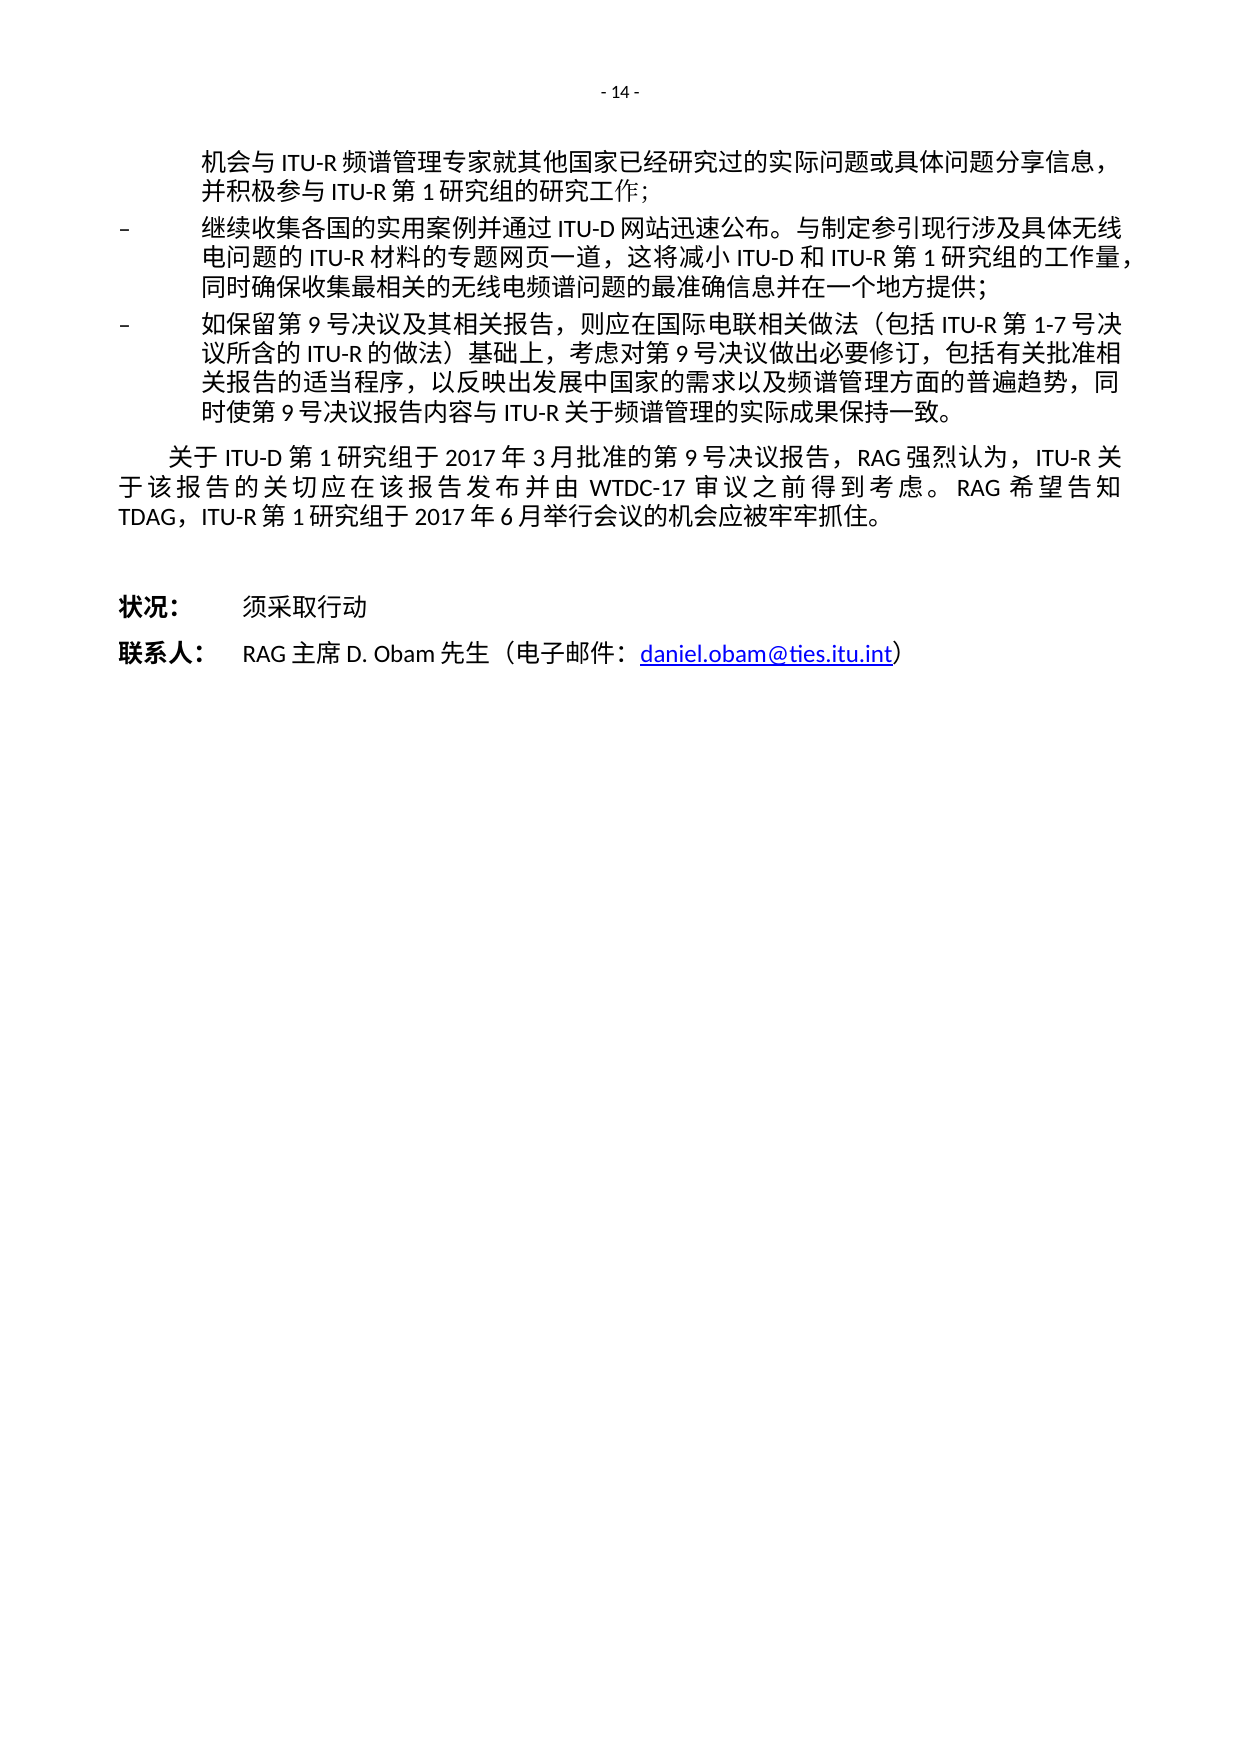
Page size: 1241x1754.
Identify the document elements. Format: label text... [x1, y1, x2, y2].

text – 继续收集各国的实用案例并通过ITU-D网站迅速公布。与制定参引现行涉及具体无线电问题的ITU-R材料的专题网页一道，这将减小ITU-D和ITU-R第1研究组的工作量，同时确保收集最相关的无线电频谱问题的最准确信息并在一个地方提供； [118, 214, 1122, 302]
text 联系人： RAG主席D. Obam先生（电子邮件：daniel.obam@ties.itu.int） [118, 639, 1122, 668]
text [118, 148, 1122, 206]
text – 如保留第9号决议及其相关报告，则应在国际电联相关做法（包括ITU-R第1-7号决议所含的ITU-R的做法）基础上，考虑对第9号决议做出必要修订，包括有关批准相关报告的适当程序，以反映出发展中国家的需求以及频谱管理方面的普遍趋势，同时使第9号决议报告内容与ITU-R关于频谱管理的实际成果保持一致。 [118, 310, 1122, 427]
text 关于ITU-D第1研究组于2017年3月批准的第9号决议报告，RAG强烈认为，ITU-R关于该报告的关切应在该报告发布并由WTDC-17审议之前得到考虑。RAG希望告知TDAG，ITU-R第1研究组于2017年6月举行会议的机会应被牢牢抓住。 [118, 443, 1122, 531]
text 状况： 须采取行动 [118, 593, 1122, 623]
